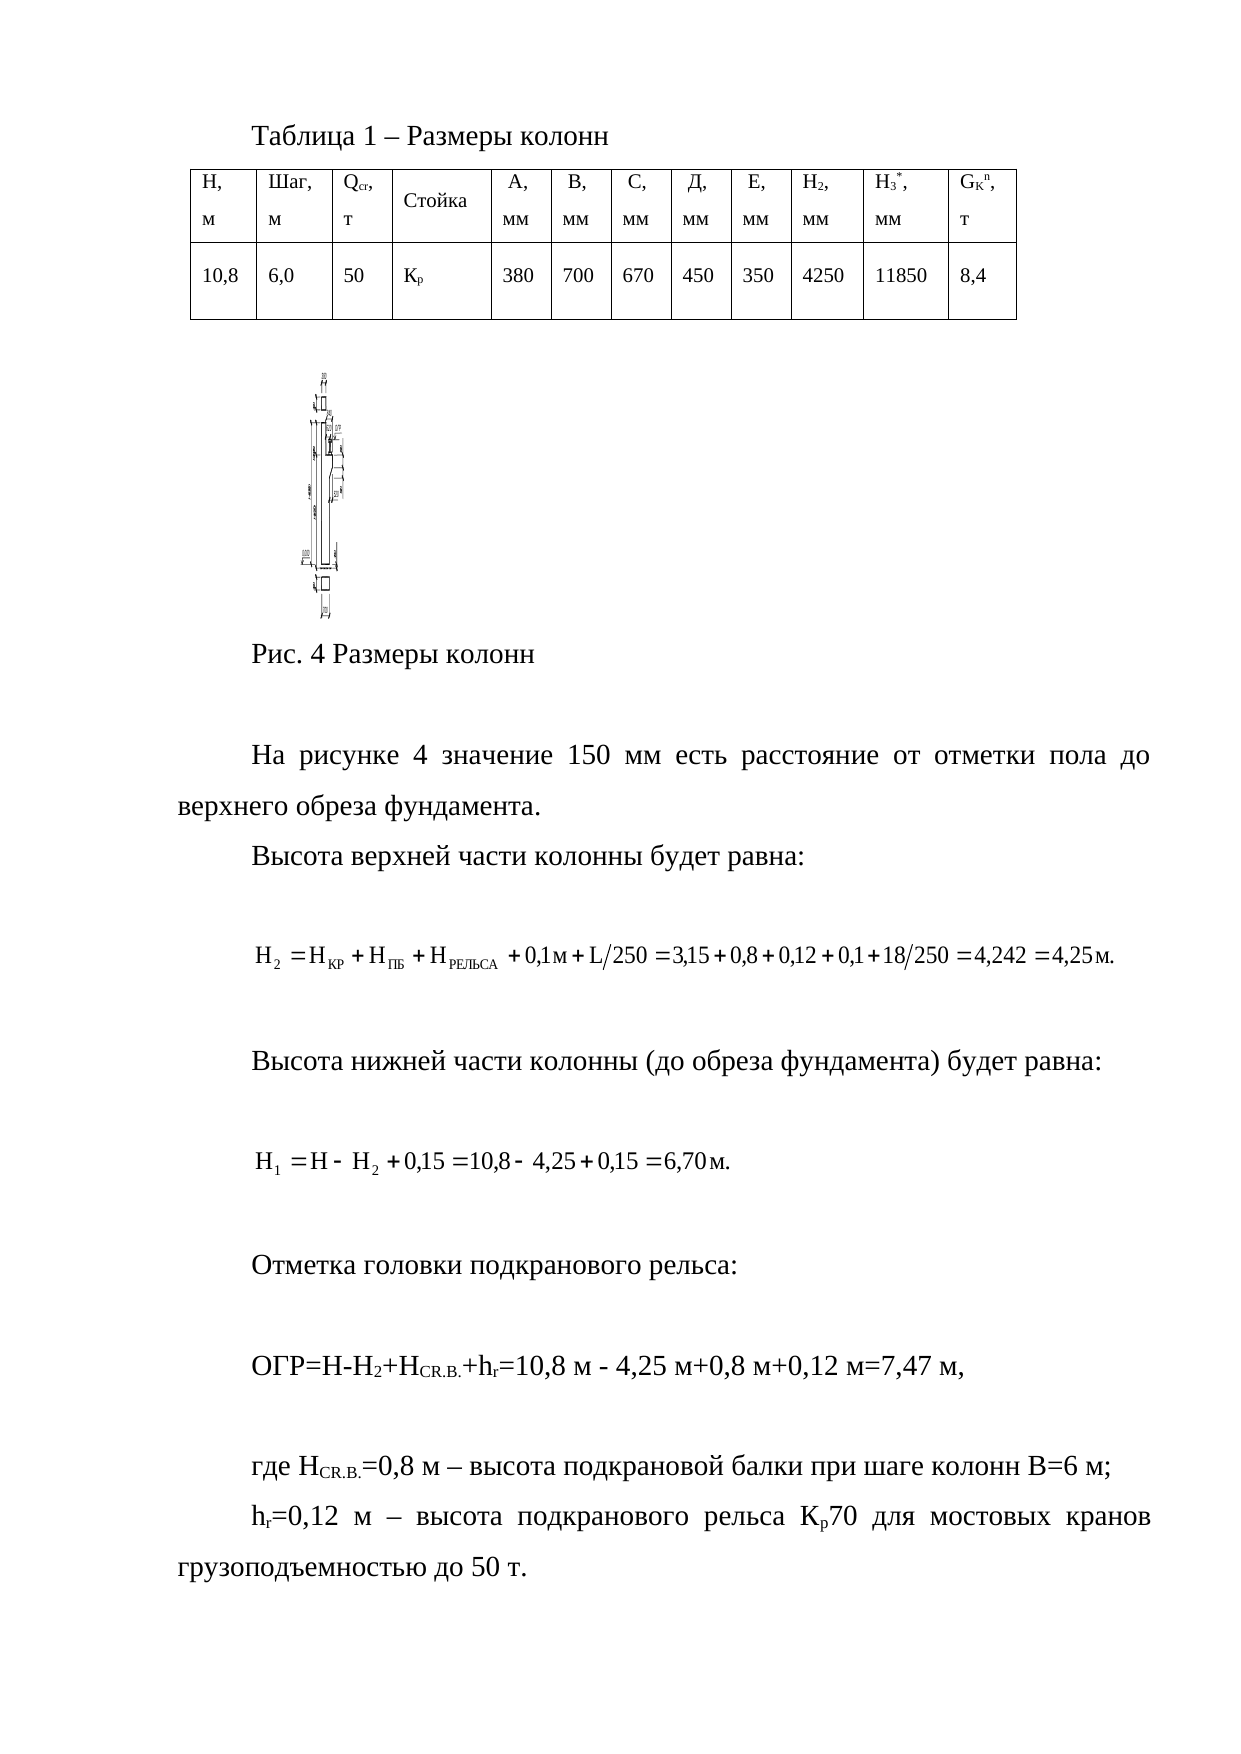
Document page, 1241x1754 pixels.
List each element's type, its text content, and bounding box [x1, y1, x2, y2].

table_header Qcr, т [333, 170, 392, 242]
table_cell 4250 [792, 243, 863, 318]
table_cell Кр [393, 243, 491, 318]
table_header Стойка [393, 170, 491, 242]
text Таблица 1 – Размеры колонн [177, 118, 1152, 152]
table_cell 8,4 [949, 243, 1016, 318]
table_cell 700 [552, 243, 611, 318]
table_header Н, м [191, 170, 256, 242]
table_header A, мм [492, 170, 551, 242]
table_header Д, мм [672, 170, 731, 242]
table_cell 11850 [864, 243, 948, 318]
text ОГР=H-H2+HCR.B.+hr=10,8 м - 4,25 м+0,8 м+0,12 м=7,47 м, [177, 1348, 1152, 1381]
table_header Н2, мм [792, 170, 863, 242]
table_cell 10,8 [191, 243, 256, 318]
table_cell 50 [333, 243, 392, 318]
text где HCR.B.=0,8 м – высота подкрановой балки при шаге колонн В=6 м; [177, 1448, 1152, 1482]
table_header B, мм [552, 170, 611, 242]
table_header С, мм [612, 170, 671, 242]
table_cell 670 [612, 243, 671, 318]
text Высота нижней части колонны (до обреза фундамента) будет равна: [177, 1043, 1152, 1077]
table_header Е, мм [732, 170, 791, 242]
text Рис. 4 Размеры колонн [177, 637, 1152, 670]
table_cell 380 [492, 243, 551, 318]
table_header Н3*, мм [864, 170, 948, 242]
table_cell 6,0 [257, 243, 332, 318]
table_cell 350 [732, 243, 791, 318]
table_header Шаг, м [257, 170, 332, 242]
text На рисунке 4 значение 150 мм есть расстояние от отметки пола до верхнего обреза фундамента. [177, 737, 1152, 821]
text Высота верхней части колонны будет равна: [177, 838, 1152, 871]
text Отметка головки подкранового рельса: [177, 1247, 1152, 1281]
text hr=0,12 м – высота подкранового рельса Кр70 для мостовых кранов грузоподъемностью до 50 т. [177, 1498, 1152, 1582]
table_header GKn, т [949, 170, 1016, 242]
table_cell 450 [672, 243, 731, 318]
